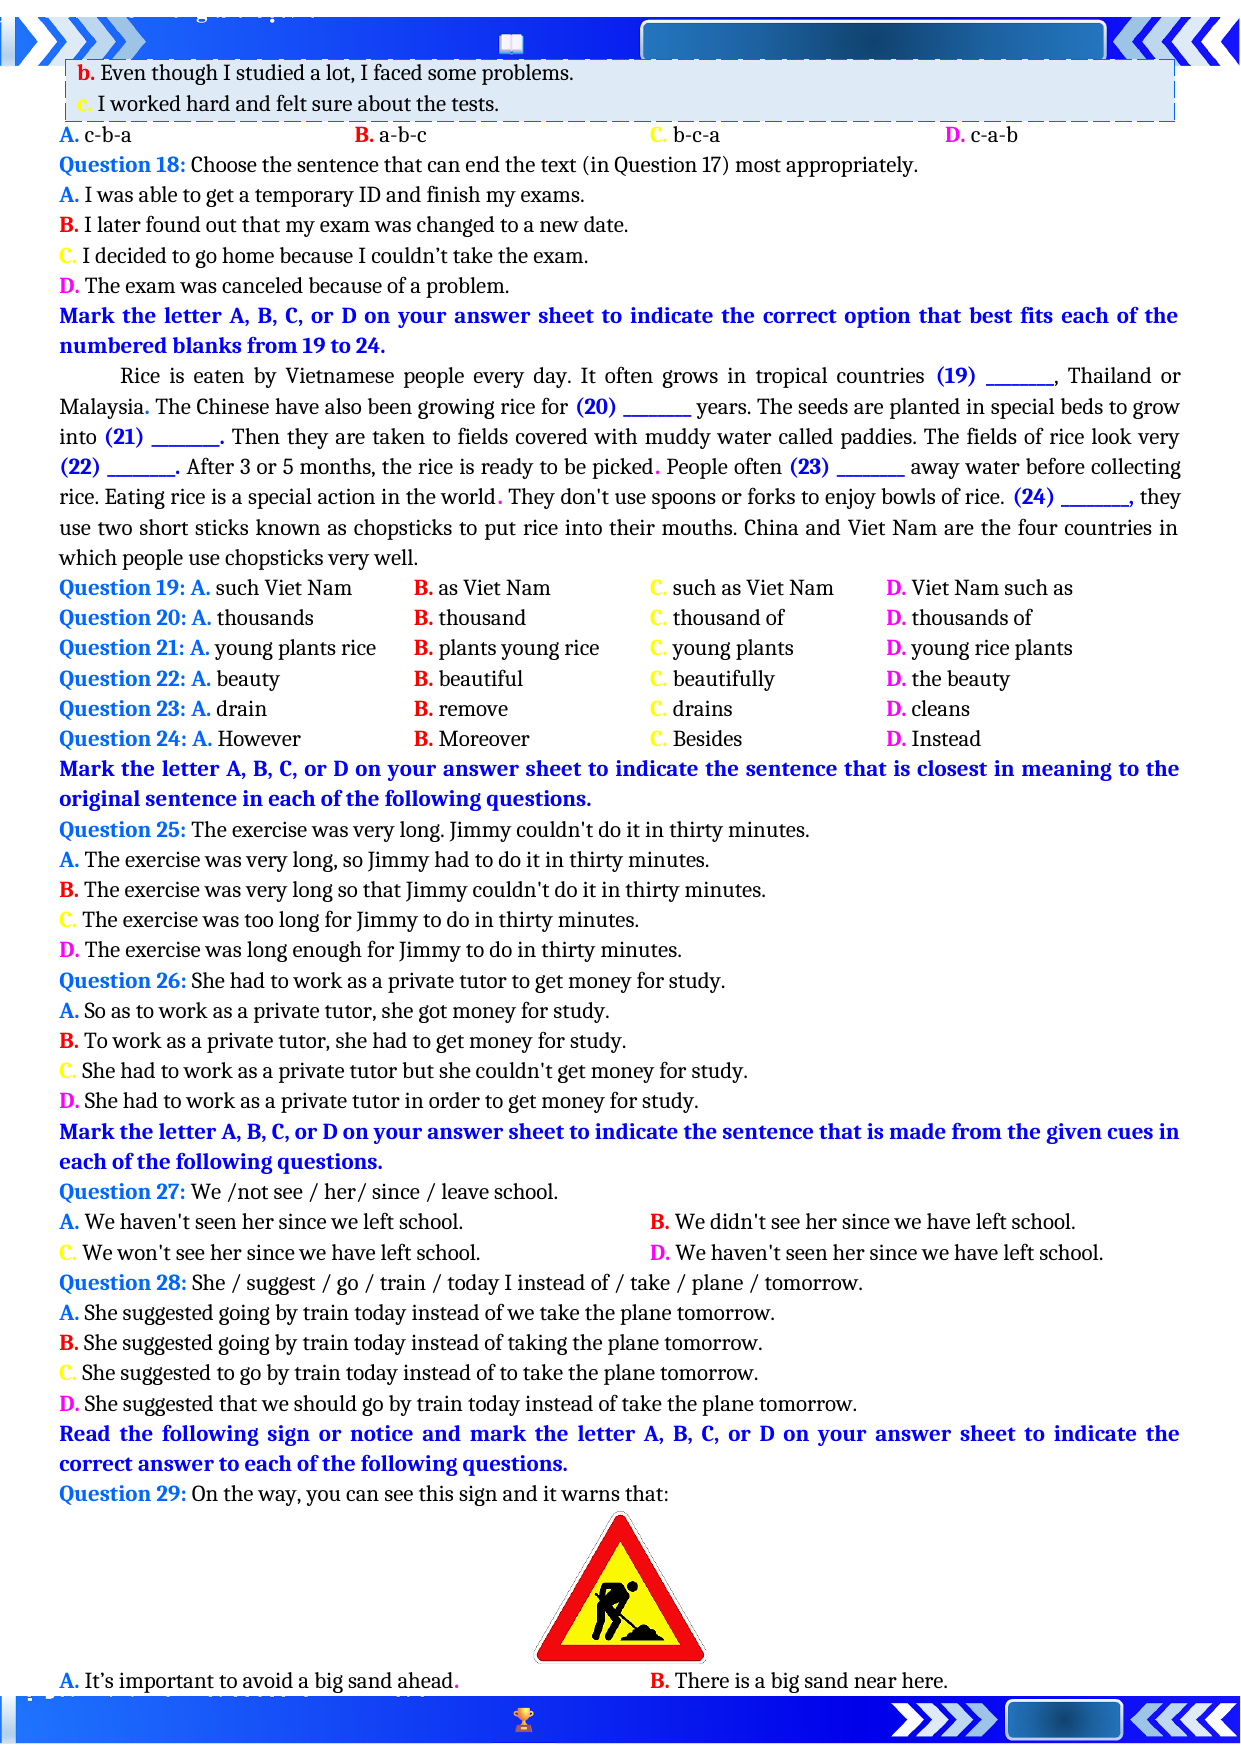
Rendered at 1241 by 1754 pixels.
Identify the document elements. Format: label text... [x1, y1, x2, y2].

text A. We haven't seen her since we left school. B. We didn't see her since we have left school. [59, 1209, 1181, 1235]
text Question 21: A. young plants rice B. plants young rice C. young plants D. young rice plants [59, 635, 1181, 661]
text C. She had to work as a private tutor but she couldn't get money for study. [59, 1058, 1181, 1084]
text Question 27: We /not see / her/ since / leave school. [59, 1179, 1181, 1205]
text A. I was able to get a temporary ID and finish my exams. B. I later found out that my exam was changed to a new date. C. I decided to go home because I couldn’t take the exam. D. The exam was canceled because of a problem. [59, 182, 1181, 299]
text Rice is eaten by Vietnamese people every day. It often grows in tropical countries (19) ________, Thailand or Malaysia. The Chinese have also been growing rice for (20) ________ years. The seeds are planted in special beds to grow into (21) ________. Then they are taken to fields covered with muddy water called paddies. The fields of rice look very (22) ________. After 3 or 5 months, the rice is ready to be picked. People often (23) ________ away water before collecting rice. Eating rice is a special action in the world. They don't use spoons or forks to enjoy bowls of rice. (24) ________, they use two short sticks known as chopsticks to put rice into their mouths. China and Viet Nam are the four countries in which people use chopsticks very well. [59, 363, 1181, 571]
text Question 28: She / suggest / go / train / today I instead of / take / plane / tomorrow. [59, 1269, 1181, 1296]
text D. The exercise was long enough for Jimmy to do in thirty minutes. [59, 937, 1181, 963]
text A. She suggested going by train today instead of we take the plane tomorrow. [59, 1300, 1181, 1326]
text A. c-b-a B. a-b-c C. b-c-a D. c-a-b [59, 122, 1181, 148]
picture [0, 1696, 1241, 1749]
text A. The exercise was very long, so Jimmy had to do it in thirty minutes. [59, 847, 1181, 873]
text B. To work as a private tutor, she had to get money for study. [59, 1028, 1181, 1054]
text C. She suggested to go by train today instead of to take the plane tomorrow. [59, 1360, 1181, 1386]
text Mark the letter A, B, C, or D on your answer sheet to indicate the sentence that is made from the given cues in each of the following questions. [59, 1118, 1181, 1175]
text C. We won't see her since we have left school. D. We haven't seen her since we have left school. [59, 1239, 1181, 1266]
text B. She suggested going by train today instead of taking the plane tomorrow. [59, 1330, 1181, 1356]
text Question 25: The exercise was very long. Jimmy couldn't do it in thirty minutes. [59, 816, 1181, 843]
text D. She had to work as a private tutor in order to get money for study. [59, 1088, 1181, 1114]
text Question 26: She had to work as a private tutor to get money for study. [59, 967, 1181, 994]
text Read the following sign or notice and mark the letter A, B, C, or D on your answer sheet to indicate the correct answer to each of the following questions. [59, 1421, 1181, 1477]
text B. The exercise was very long so that Jimmy couldn't do it in thirty minutes. [59, 877, 1181, 903]
text Question 20: A. thousands B. thousand C. thousand of D. thousands of [59, 605, 1181, 631]
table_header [66, 59, 1175, 121]
picture [533, 1511, 707, 1664]
text C. The exercise was too long for Jimmy to do in thirty minutes. [59, 907, 1181, 933]
text Question 18: Choose the sentence that can end the text (in Question 17) most appropriately. [59, 152, 1181, 178]
text Mark the letter A, B, C, or D on your answer sheet to indicate the correct option that best fits each of the numbered blanks from 19 to 24. [59, 303, 1181, 359]
text Question 22: A. beauty B. beautiful C. beautifully D. the beauty [59, 665, 1181, 692]
text Question 24: A. However B. Moreover C. Besides D. Instead [59, 726, 1181, 752]
picture [0, 17, 1240, 72]
text Question 29: On the way, you can see this sign and it warns that: [59, 1481, 1181, 1507]
text Question 19: A. such Viet Nam B. as Viet Nam C. such as Viet Nam D. Viet Nam such as [59, 575, 1181, 601]
text D. She suggested that we should go by train today instead of take the plane tomorrow. [59, 1390, 1181, 1417]
text A. It’s important to avoid a big sand ahead. B. There is a big sand near here. [59, 1668, 1181, 1694]
text Question 23: A. drain B. remove C. drains D. cleans [59, 696, 1181, 722]
text A. So as to work as a private tutor, she got money for study. [59, 998, 1181, 1024]
text Mark the letter A, B, C, or D on your answer sheet to indicate the sentence that is closest in meaning to the original sentence in each of the following questions. [59, 756, 1181, 812]
